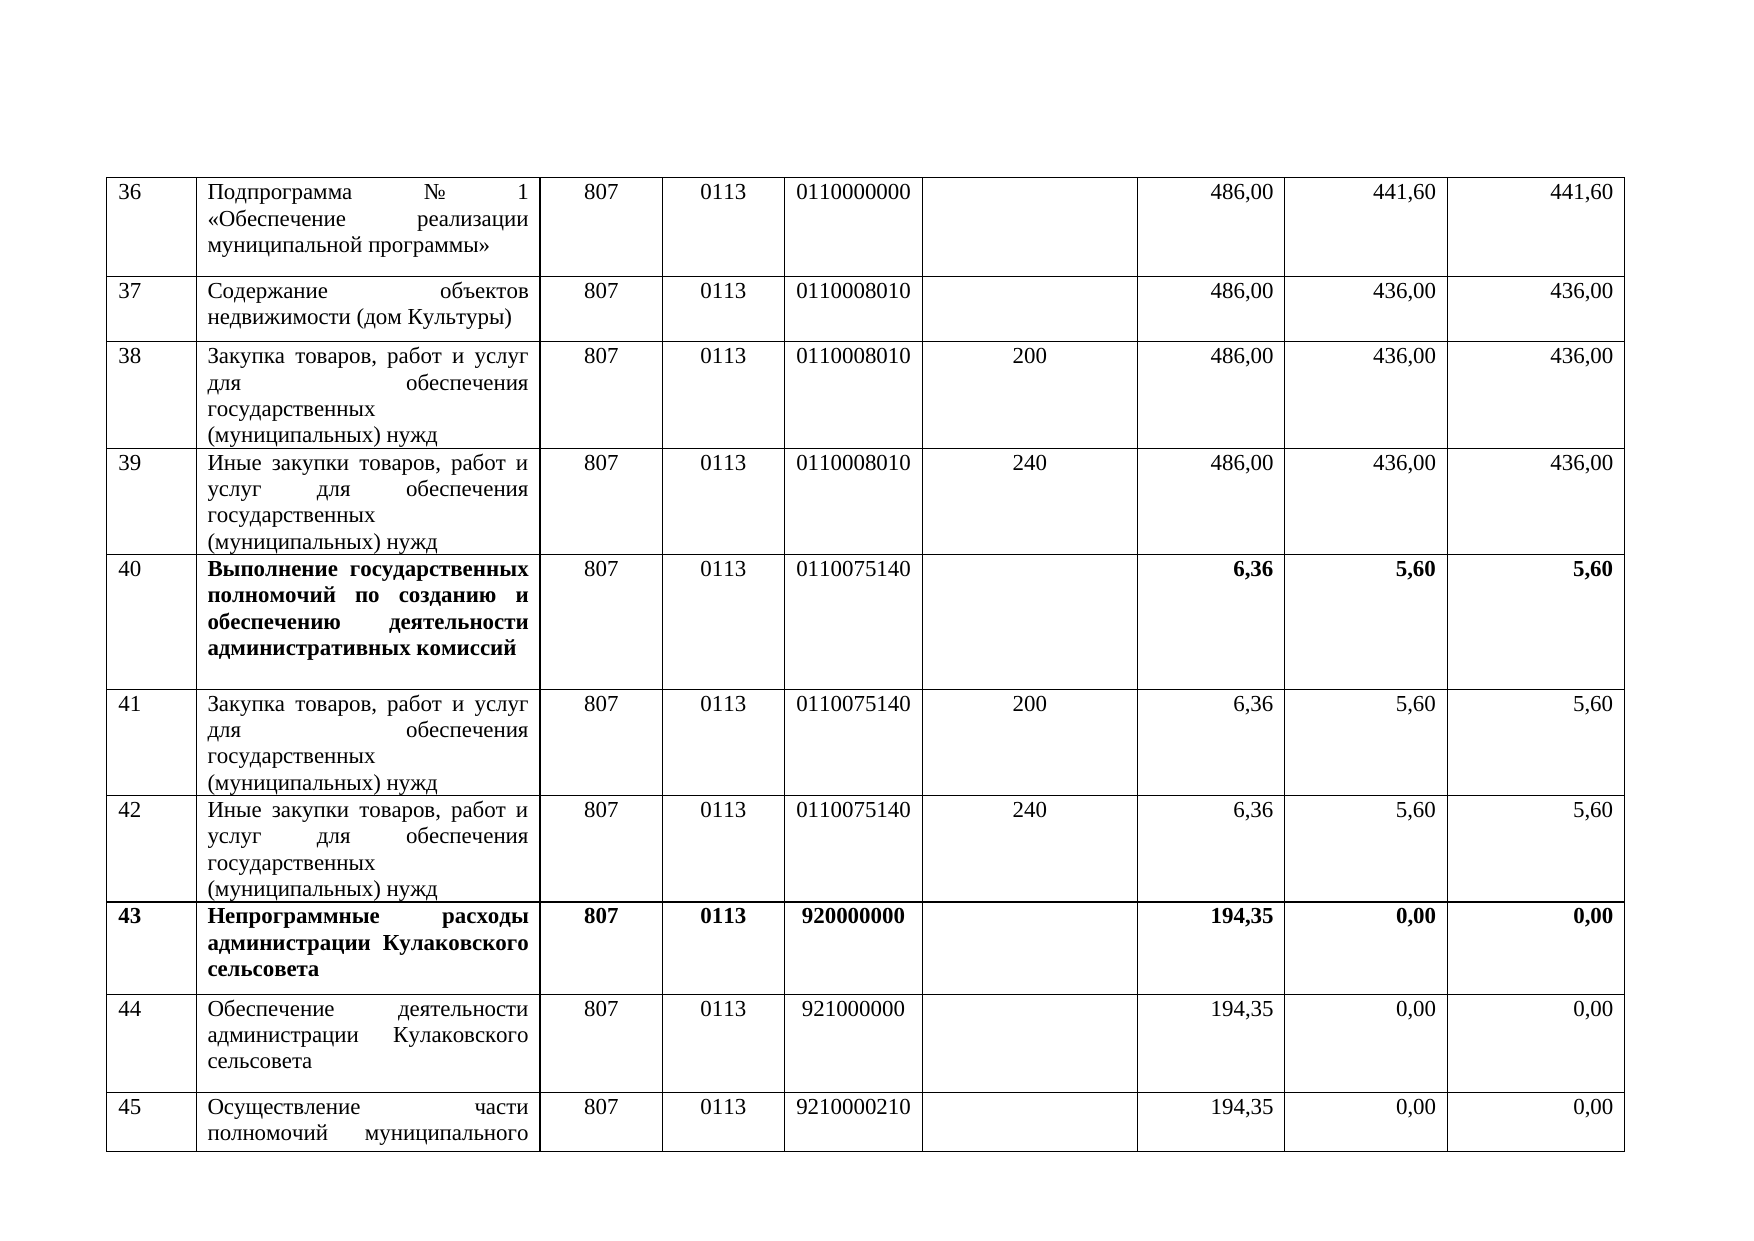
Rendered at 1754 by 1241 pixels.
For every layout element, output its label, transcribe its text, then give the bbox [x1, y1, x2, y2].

table_cell Обеспечение деятельности администрации Кулаковского сельсовета [197, 995, 539, 1092]
table_cell Иные закупки товаров, работ и услуг для обеспечения государственных (муниципальных) нужд [197, 449, 539, 554]
table_cell 436,00 [1285, 449, 1447, 554]
table_cell 39 [107, 449, 196, 554]
table_cell 38 [107, 342, 196, 448]
table_cell 0,00 [1448, 995, 1624, 1092]
table_cell 807 [541, 449, 662, 554]
table_cell 0,00 [1285, 903, 1447, 994]
table_cell 44 [107, 995, 196, 1092]
table_cell 486,00 [1138, 178, 1284, 276]
table_cell [923, 277, 1137, 341]
table_cell 807 [541, 903, 662, 994]
table_cell 43 [107, 903, 196, 994]
table_cell 441,60 [1285, 178, 1447, 276]
table_cell 807 [541, 690, 662, 795]
table_cell Непрограммные расходы администрации Кулаковского сельсовета [197, 903, 539, 994]
table_cell 5,60 [1448, 796, 1624, 901]
table_cell 486,00 [1138, 277, 1284, 341]
table_cell 0113 [663, 796, 784, 901]
table_cell 0113 [663, 690, 784, 795]
table_cell 436,00 [1285, 342, 1447, 448]
table_cell 5,60 [1285, 690, 1447, 795]
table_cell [197, 1093, 539, 1151]
table_cell 5,60 [1448, 690, 1624, 795]
table_cell 921000000 [785, 995, 922, 1092]
table_cell 6,36 [1138, 555, 1284, 688]
table_cell 45 [107, 1093, 196, 1151]
table_cell 807 [541, 1093, 662, 1151]
table_cell 807 [541, 555, 662, 688]
table_cell 0113 [663, 342, 784, 448]
table_cell 436,00 [1285, 277, 1447, 341]
table_cell Подпрограмма № 1 «Обеспечение реализации муниципальной программы» [197, 178, 539, 276]
table_cell 200 [923, 342, 1137, 448]
table_cell 240 [923, 796, 1137, 901]
table_cell 0113 [663, 995, 784, 1092]
table_cell 0113 [663, 277, 784, 341]
table_cell 41 [107, 690, 196, 795]
table_cell 240 [923, 449, 1137, 554]
table_cell 0113 [663, 555, 784, 688]
table_cell 5,60 [1285, 796, 1447, 901]
table_cell 920000000 [785, 903, 922, 994]
table_cell 0110000000 [785, 178, 922, 276]
table_cell 6,36 [1138, 796, 1284, 901]
table_cell 436,00 [1448, 277, 1624, 341]
table_cell 807 [541, 796, 662, 901]
table_cell 40 [107, 555, 196, 688]
table_cell 0113 [663, 178, 784, 276]
table_cell 0113 [663, 1093, 784, 1151]
table_cell 0,00 [1448, 903, 1624, 994]
table_cell 0,00 [1285, 1093, 1447, 1151]
table_cell Содержание объектов недвижимости (дом Культуры) [197, 277, 539, 341]
table_cell 5,60 [1448, 555, 1624, 688]
table_cell 0,00 [1448, 1093, 1624, 1151]
table_cell 0113 [663, 449, 784, 554]
table_cell [923, 1093, 1137, 1151]
table_cell 9210000210 [785, 1093, 922, 1151]
table_cell 807 [541, 995, 662, 1092]
table_cell [923, 903, 1137, 994]
table_cell [923, 178, 1137, 276]
table_cell 0,00 [1285, 995, 1447, 1092]
table_cell 807 [541, 342, 662, 448]
table_cell 0110008010 [785, 449, 922, 554]
table_cell 36 [107, 178, 196, 276]
table_cell [923, 995, 1137, 1092]
table_cell Закупка товаров, работ и услуг для обеспечения государственных (муниципальных) нужд [197, 690, 539, 795]
table_cell 441,60 [1448, 178, 1624, 276]
table_cell [923, 555, 1137, 688]
table_cell 436,00 [1448, 449, 1624, 554]
table_cell 0110008010 [785, 277, 922, 341]
table_cell Иные закупки товаров, работ и услуг для обеспечения государственных (муниципальных) нужд [197, 796, 539, 901]
table_cell 5,60 [1285, 555, 1447, 688]
table_cell 0113 [663, 903, 784, 994]
table_cell 6,36 [1138, 690, 1284, 795]
table_cell 0110075140 [785, 690, 922, 795]
table_cell 194,35 [1138, 1093, 1284, 1151]
table_cell 37 [107, 277, 196, 341]
table_cell 486,00 [1138, 449, 1284, 554]
table_cell 42 [107, 796, 196, 901]
table_cell 486,00 [1138, 342, 1284, 448]
table_cell 0110075140 [785, 555, 922, 688]
table_cell Закупка товаров, работ и услуг для обеспечения государственных (муниципальных) нужд [197, 342, 539, 448]
table_cell 0110075140 [785, 796, 922, 901]
table_cell 194,35 [1138, 903, 1284, 994]
table_cell 807 [541, 277, 662, 341]
table_cell 194,35 [1138, 995, 1284, 1092]
table_cell 436,00 [1448, 342, 1624, 448]
table_cell 200 [923, 690, 1137, 795]
table_cell Выполнение государственных полномочий по созданию и обеспечению деятельности административных комиссий [197, 555, 539, 688]
table_cell 807 [541, 178, 662, 276]
table_cell 0110008010 [785, 342, 922, 448]
